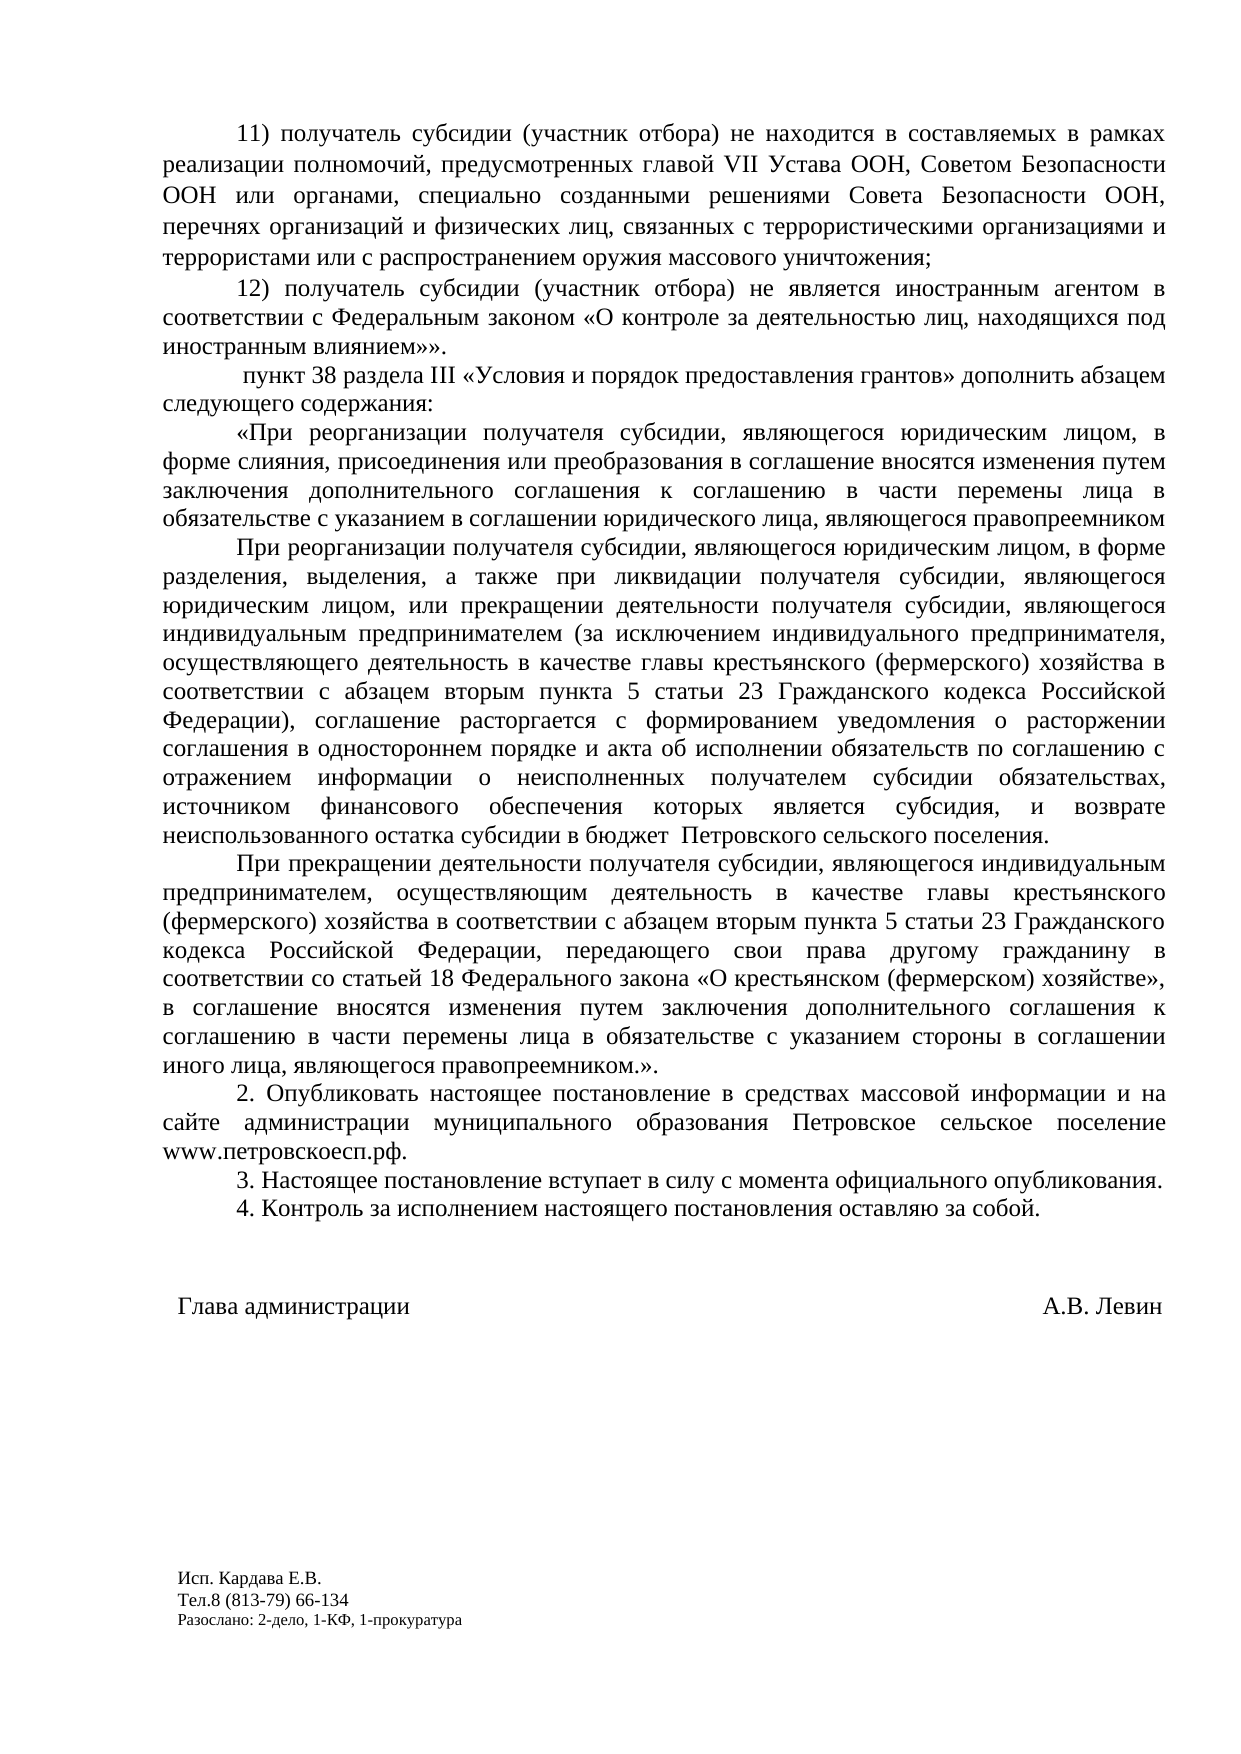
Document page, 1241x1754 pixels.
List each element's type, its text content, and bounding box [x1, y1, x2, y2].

text 12) получатель субсидии (участник отбора) не является иностранным агентом в соответствии с Федеральным законом «О контроле за деятельностью лиц, находящихся под иностранным влиянием»». [162, 273, 1167, 360]
text Глава администрации А.В. Левин [177, 1291, 1167, 1320]
text 4. Контроль за исполнением настоящего постановления оставляю за собой. [177, 1193, 1167, 1222]
text При прекращении деятельности получателя субсидии, являющегося индивидуальным предпринимателем, осуществляющим деятельность в качестве главы крестьянского (фермерского) хозяйства в соответствии с абзацем вторым пункта 5 статьи 23 Гражданского кодекса Российской Федерации, передающего свои права другому гражданину в соответствии со статьей 18 Федерального закона «О крестьянском (фермерском) хозяйстве», в соглашение вносятся изменения путем заключения дополнительного соглашения к соглашению в части перемены лица в обязательстве с указанием стороны в соглашении иного лица, являющегося правопреемником.». [162, 848, 1167, 1078]
text 3. Настоящее постановление вступает в силу с момента официального опубликования. [177, 1165, 1167, 1193]
text Тел.8 (813-79) 66-134 [177, 1588, 1167, 1610]
text 11) получатель субсидии (участник отбора) не находится в составляемых в рамках реализации полномочий, предусмотренных главой VII Устава ООН, Советом Безопасности ООН или органами, специально созданными решениями Совета Безопасности ООН, перечнях организаций и физических лиц, связанных с террористическими организациями и террористами или с распространением оружия массового уничтожения; [162, 118, 1167, 271]
text Разослано: 2-дело, 1-КФ, 1-прокуратура [177, 1610, 1167, 1629]
text пункт 38 раздела III «Условия и порядок предоставления грантов» дополнить абзацем следующего содержания: [162, 360, 1167, 417]
text «При реорганизации получателя субсидии, являющегося юридическим лицом, в форме слияния, присоединения или преобразования в соглашение вносятся изменения путем заключения дополнительного соглашения к соглашению в части перемены лица в обязательстве с указанием в соглашении юридического лица, являющегося правопреемником [162, 417, 1167, 532]
text 2. Опубликовать настоящее постановление в средствах массовой информации и на сайте администрации муниципального образования Петровское сельское поселение www.петровскоесп.рф. [162, 1078, 1167, 1165]
text При реорганизации получателя субсидии, являющегося юридическим лицом, в форме разделения, выделения, а также при ликвидации получателя субсидии, являющегося юридическим лицом, или прекращении деятельности получателя субсидии, являющегося индивидуальным предпринимателем (за исключением индивидуального предпринимателя, осуществляющего деятельность в качестве главы крестьянского (фермерского) хозяйства в соответствии с абзацем вторым пункта 5 статьи 23 Гражданского кодекса Российской Федерации), соглашение расторгается с формированием уведомления о расторжении соглашения в одностороннем порядке и акта об исполнении обязательств по соглашению с отражением информации о неисполненных получателем субсидии обязательствах, источником финансового обеспечения которых является субсидия, и возврате неиспользованного остатка субсидии в бюджет Петровского сельского поселения. [162, 532, 1167, 848]
text Исп. Кардава Е.В. [177, 1567, 1167, 1588]
